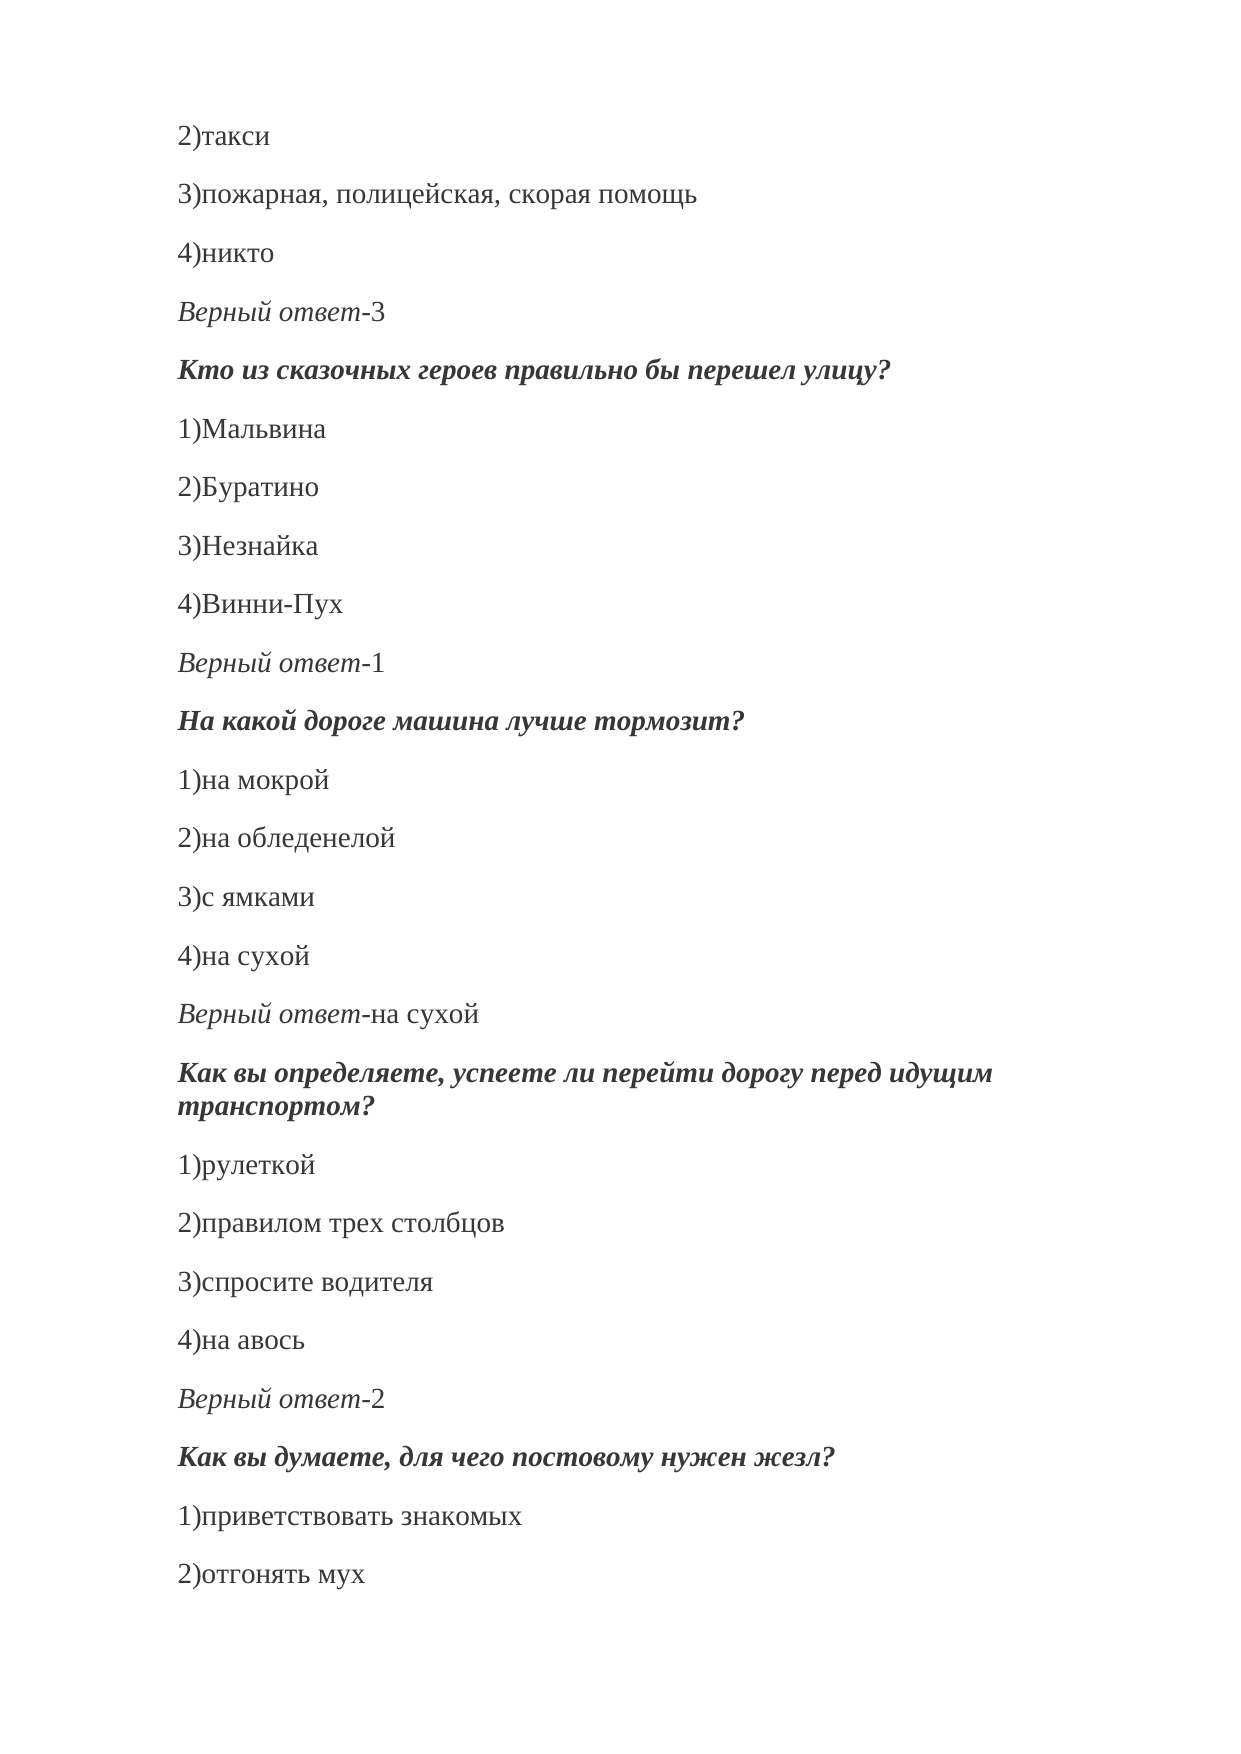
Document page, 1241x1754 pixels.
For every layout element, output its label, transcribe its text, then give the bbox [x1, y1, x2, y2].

text 3)с ямками [177, 879, 1152, 913]
text 1)рулеткой [177, 1147, 1152, 1180]
text Кто из сказочных героев правильно бы перешел улицу? [177, 352, 1152, 386]
text 3)спросите водителя [177, 1264, 1152, 1297]
text 2)такси [177, 118, 1152, 152]
text Как вы думаете, для чего постовому нужен жезл? [177, 1439, 1152, 1473]
text 3)Незнайка [177, 528, 1152, 561]
text 4)Винни-Пух [177, 586, 1152, 620]
text Верный ответ-1 [177, 645, 1152, 678]
text Верный ответ-3 [177, 294, 1152, 327]
text 1)приветствовать знакомых [177, 1498, 1152, 1532]
text 2)правилом трех столбцов [177, 1205, 1152, 1239]
text Верный ответ-2 [177, 1381, 1152, 1414]
text 1)на мокрой [177, 762, 1152, 796]
text 2)Буратино [177, 469, 1152, 503]
text На какой дороге машина лучше тормозит? [177, 703, 1152, 737]
text 3)пожарная, полицейская, скорая помощь [177, 177, 1152, 210]
text 4)на авось [177, 1322, 1152, 1356]
text Верный ответ-на сухой [177, 996, 1152, 1030]
text 2)отгонять мух [177, 1557, 1152, 1590]
text Как вы определяете, успеете ли перейти дорогу перед идущим транспортом? [177, 1055, 1152, 1122]
text 1)Мальвина [177, 411, 1152, 444]
text 2)на обледенелой [177, 821, 1152, 854]
text 4)никто [177, 235, 1152, 269]
text 4)на сухой [177, 938, 1152, 971]
